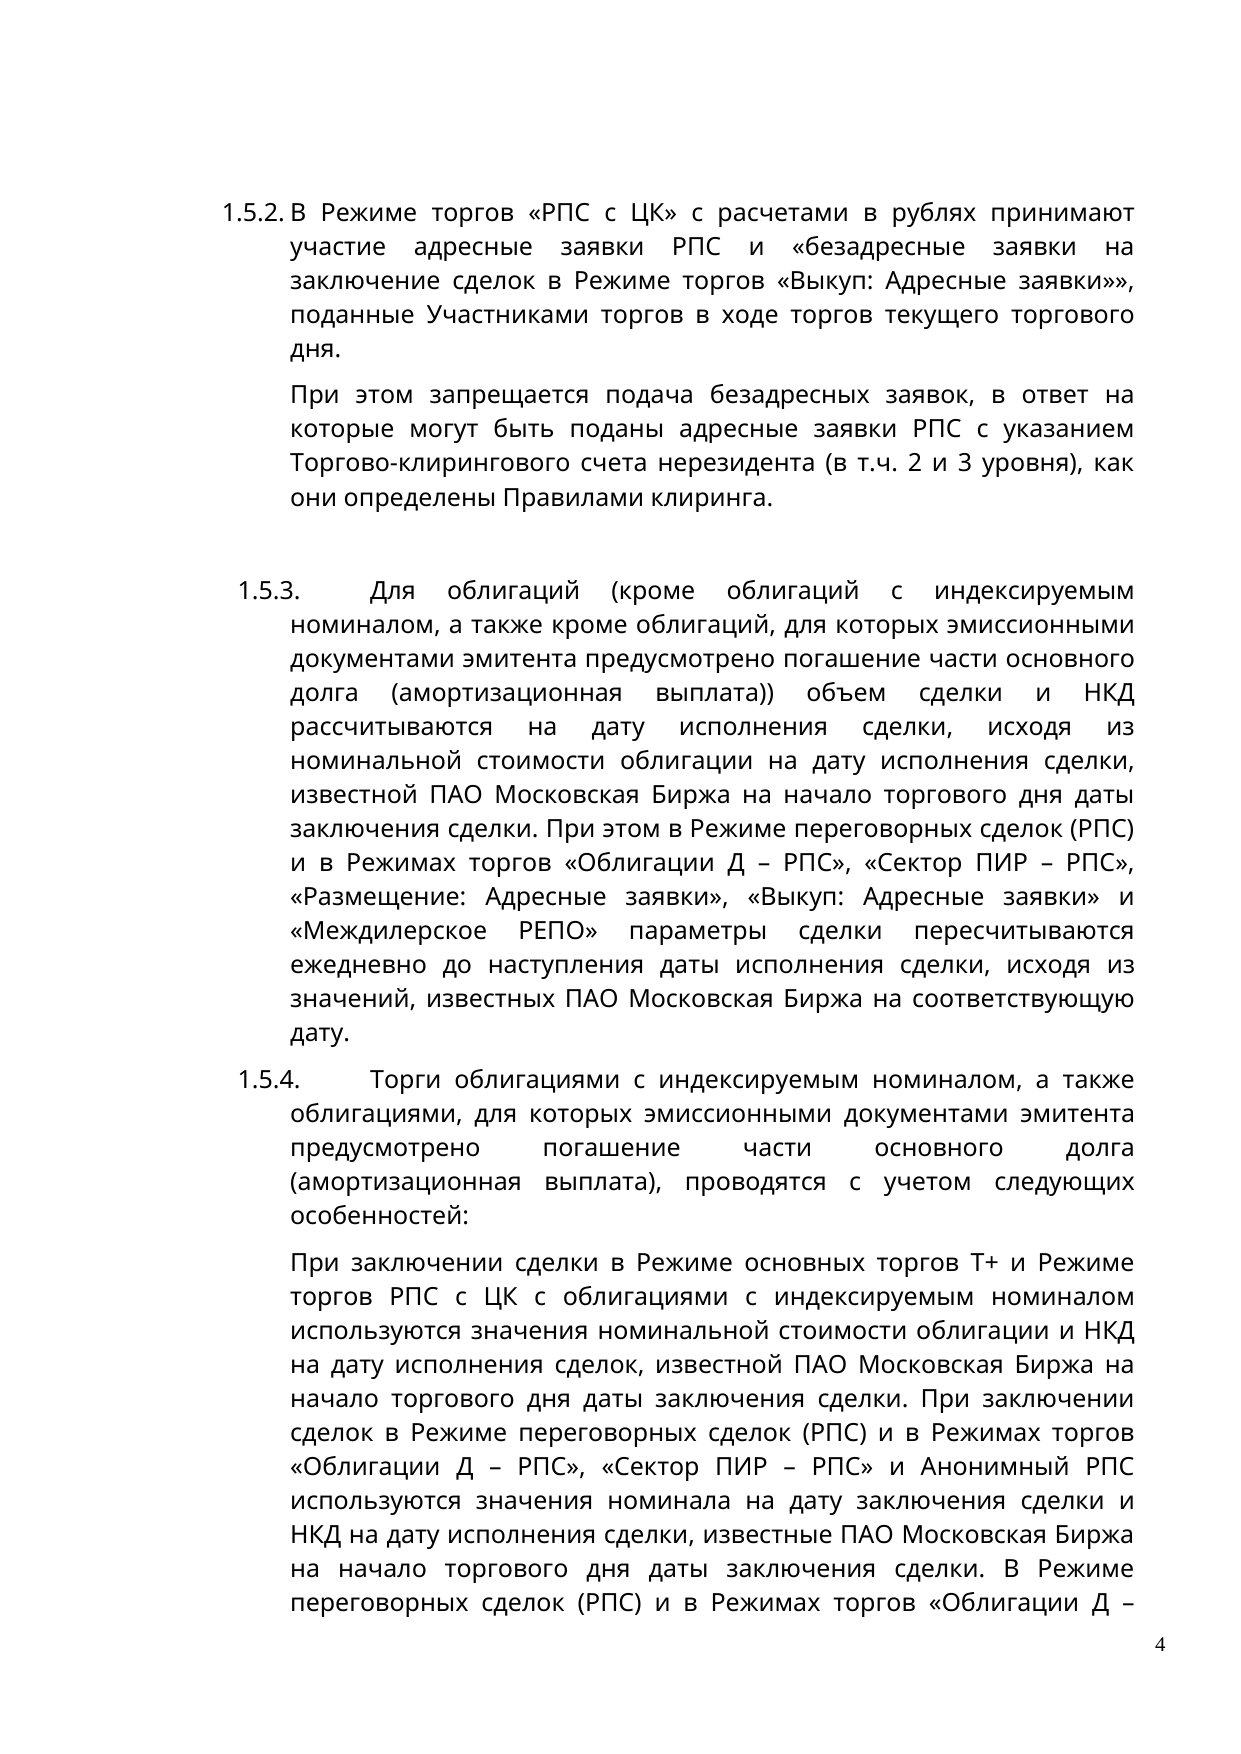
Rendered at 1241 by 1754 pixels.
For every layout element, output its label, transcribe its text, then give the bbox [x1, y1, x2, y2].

text При этом запрещается подача безадресных заявок, в ответ на которые могут быть поданы адресные заявки РПС с указанием Торгово-клирингового счета нерезидента (в т.ч. 2 и 3 уровня), как они определены Правилами клиринга. [290, 377, 1136, 513]
list Для облигаций (кроме облигаций с индексируемым номиналом, а также кроме облигаций, для которых эмиссионными документами эмитента предусмотрено погашение части основного долга (амортизационная выплата)) объем сделки и НКД рассчитываются на дату исполнения сделки, исходя из номинальной стоимости облигации на дату исполнения сделки, известной ПАО Московская Биржа на начало торгового дня даты заключения сделки. При этом в Режиме переговорных сделок (РПС) и в Режимах торгов «Облигации Д – РПС», «Сектор ПИР – РПС», «Размещение: Адресные заявки», «Выкуп: Адресные заявки» и «Междилерское РЕПО» параметры сделки пересчитываются ежедневно до наступления даты исполнения сделки, исходя из значений, известных ПАО Московская Биржа на соответствующую дату. [237, 572, 1136, 1049]
list Торги облигациями с индексируемым номиналом, а также облигациями, для которых эмиссионными документами эмитента предусмотрено погашение части основного долга (амортизационная выплата), проводятся с учетом следующих особенностей: [237, 1062, 1136, 1232]
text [290, 1244, 1136, 1619]
list В Режиме торгов «РПС с ЦК» с расчетами в рублях принимают участие адресные заявки РПС и «безадресные заявки на заключение сделок в Режиме торгов «Выкуп: Адресные заявки»», поданные Участниками торгов в ходе торгов текущего торгового дня. [222, 194, 1136, 364]
